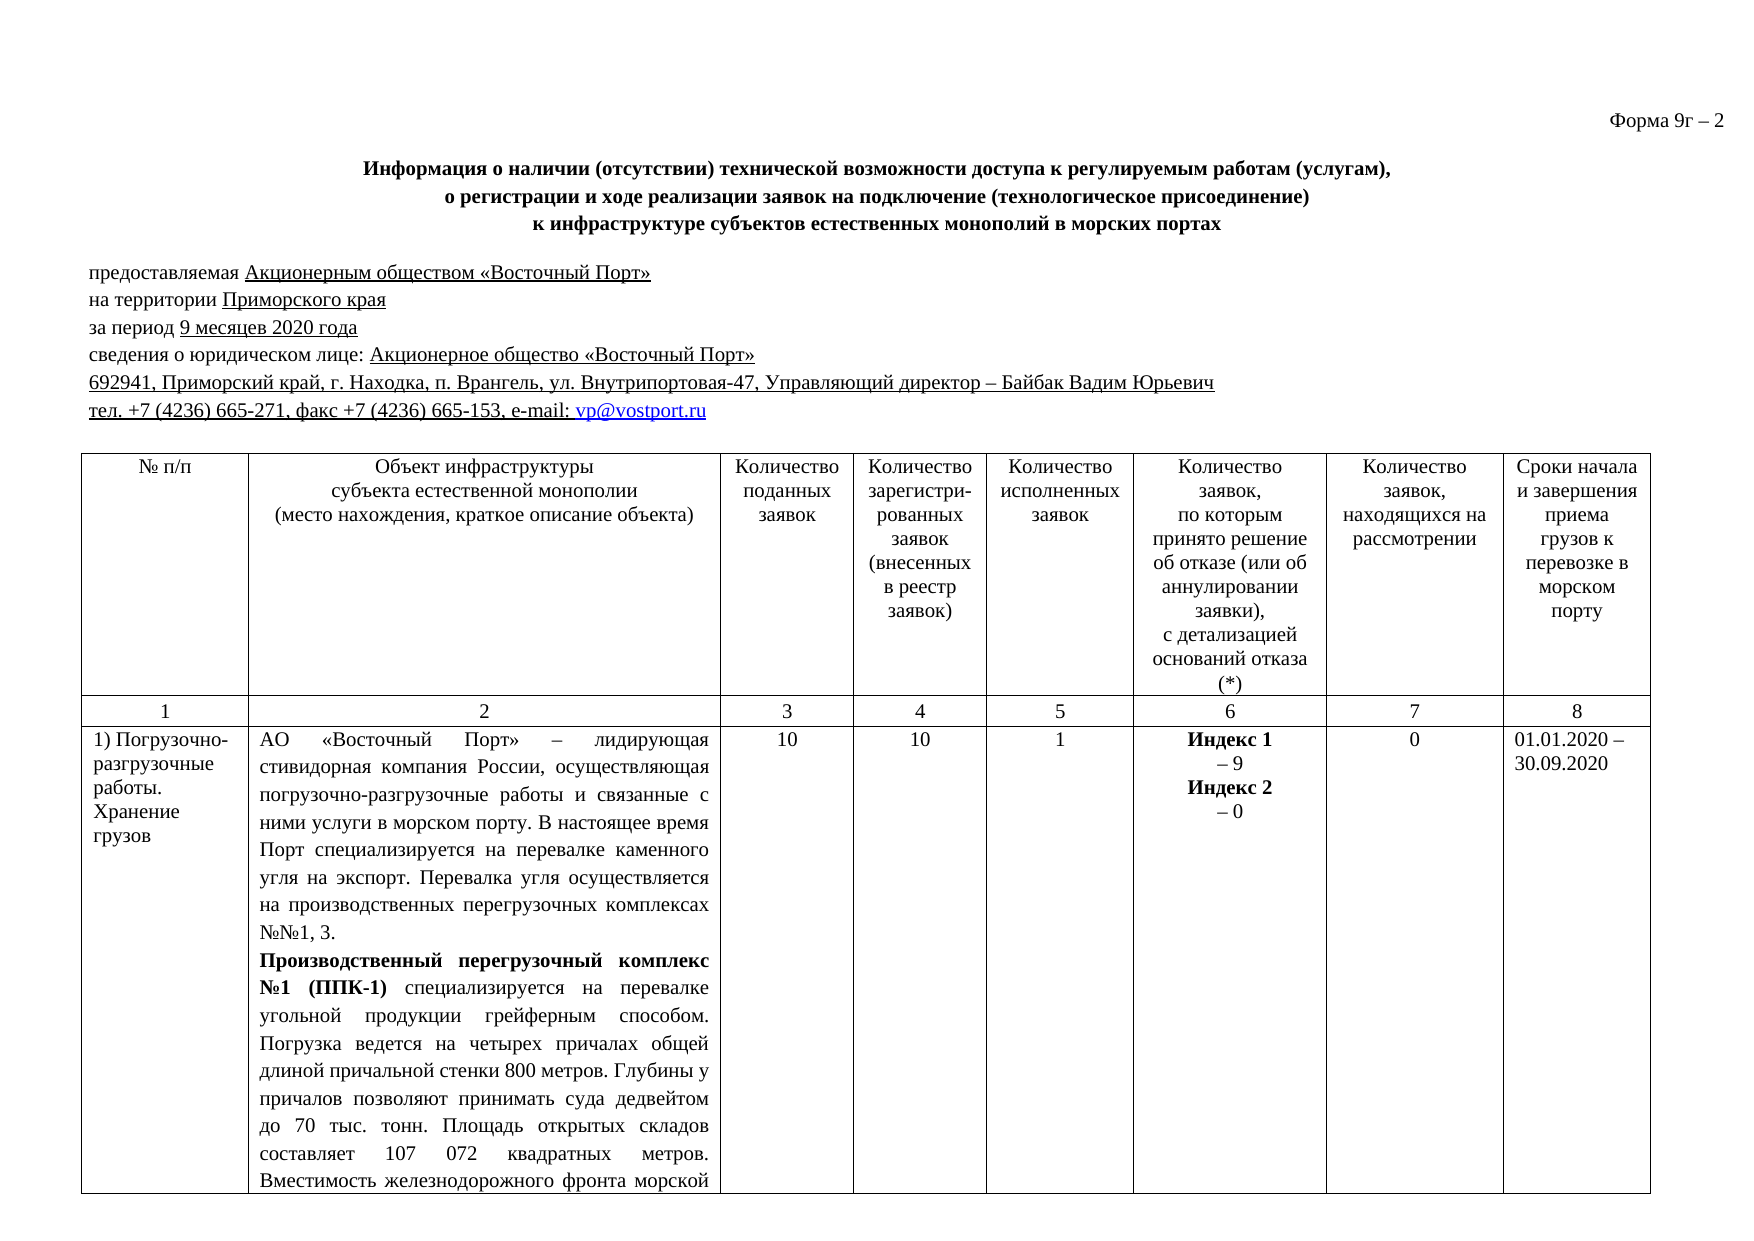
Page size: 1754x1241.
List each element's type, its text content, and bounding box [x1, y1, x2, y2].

text 692941, Приморский край, г. Находка, п. Врангель, ул. Внутрипортовая-47, Управляющий директор – Байбак Вадим Юрьевич [89, 370, 1724, 394]
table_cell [249, 727, 720, 1192]
table_cell 3 [721, 696, 853, 726]
table_cell 2 [249, 696, 720, 726]
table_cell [1504, 727, 1650, 1192]
text на территории Приморского края [89, 287, 1724, 311]
text Информация о наличии (отсутствии) технической возможности доступа к регулируемым работам (услугам), [29, 156, 1724, 180]
table_cell 5 [987, 696, 1133, 726]
table_cell 0 [1327, 727, 1503, 1192]
table_cell 7 [1327, 696, 1503, 726]
table_header Количество заявок, находящихся на рассмотрении [1327, 454, 1503, 694]
text о регистрации и ходе реализации заявок на подключение (технологическое присоединение) [29, 183, 1724, 208]
table_cell 6 [1134, 696, 1326, 726]
table_header № п/п [82, 454, 248, 694]
table_cell 10 [721, 727, 853, 1192]
text Форма 9г – 2 [29, 107, 1724, 132]
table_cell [82, 727, 248, 1192]
table_header Объект инфраструктуры субъекта естественной монополии (место нахождения, краткое описание объекта) [249, 454, 720, 694]
table_cell 10 [854, 727, 986, 1192]
table_cell 1 [82, 696, 248, 726]
table_header Количество поданных заявок [721, 454, 853, 694]
table_header Количество зарегистри- рованных заявок (внесенных в реестр заявок) [854, 454, 986, 694]
table_header Сроки начала и завершения приема грузов к перевозке в морском порту [1504, 454, 1650, 694]
table_cell 1 [987, 727, 1133, 1192]
text предоставляемая Акционерным обществом «Восточный Порт» [89, 259, 1724, 284]
table_cell 8 [1504, 696, 1650, 726]
text тел. +7 (4236) 665-271, факс +7 (4236) 665-153, e-mail: vp@vostport.ru [89, 398, 1724, 422]
table_header Количество исполненных заявок [987, 454, 1133, 694]
text за период 9 месяцев 2020 года [89, 315, 1724, 339]
table_cell 4 [854, 696, 986, 726]
table_header Количество заявок, по которым принято решение об отказе (или об аннулировании заявки), с детализацией оснований отказа (*) [1134, 454, 1326, 694]
text к инфраструктуре субъектов естественных монополий в морских портах [29, 211, 1724, 235]
text сведения о юридическом лице: Акционерное общество «Восточный Порт» [89, 342, 1724, 366]
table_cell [1134, 727, 1326, 1192]
